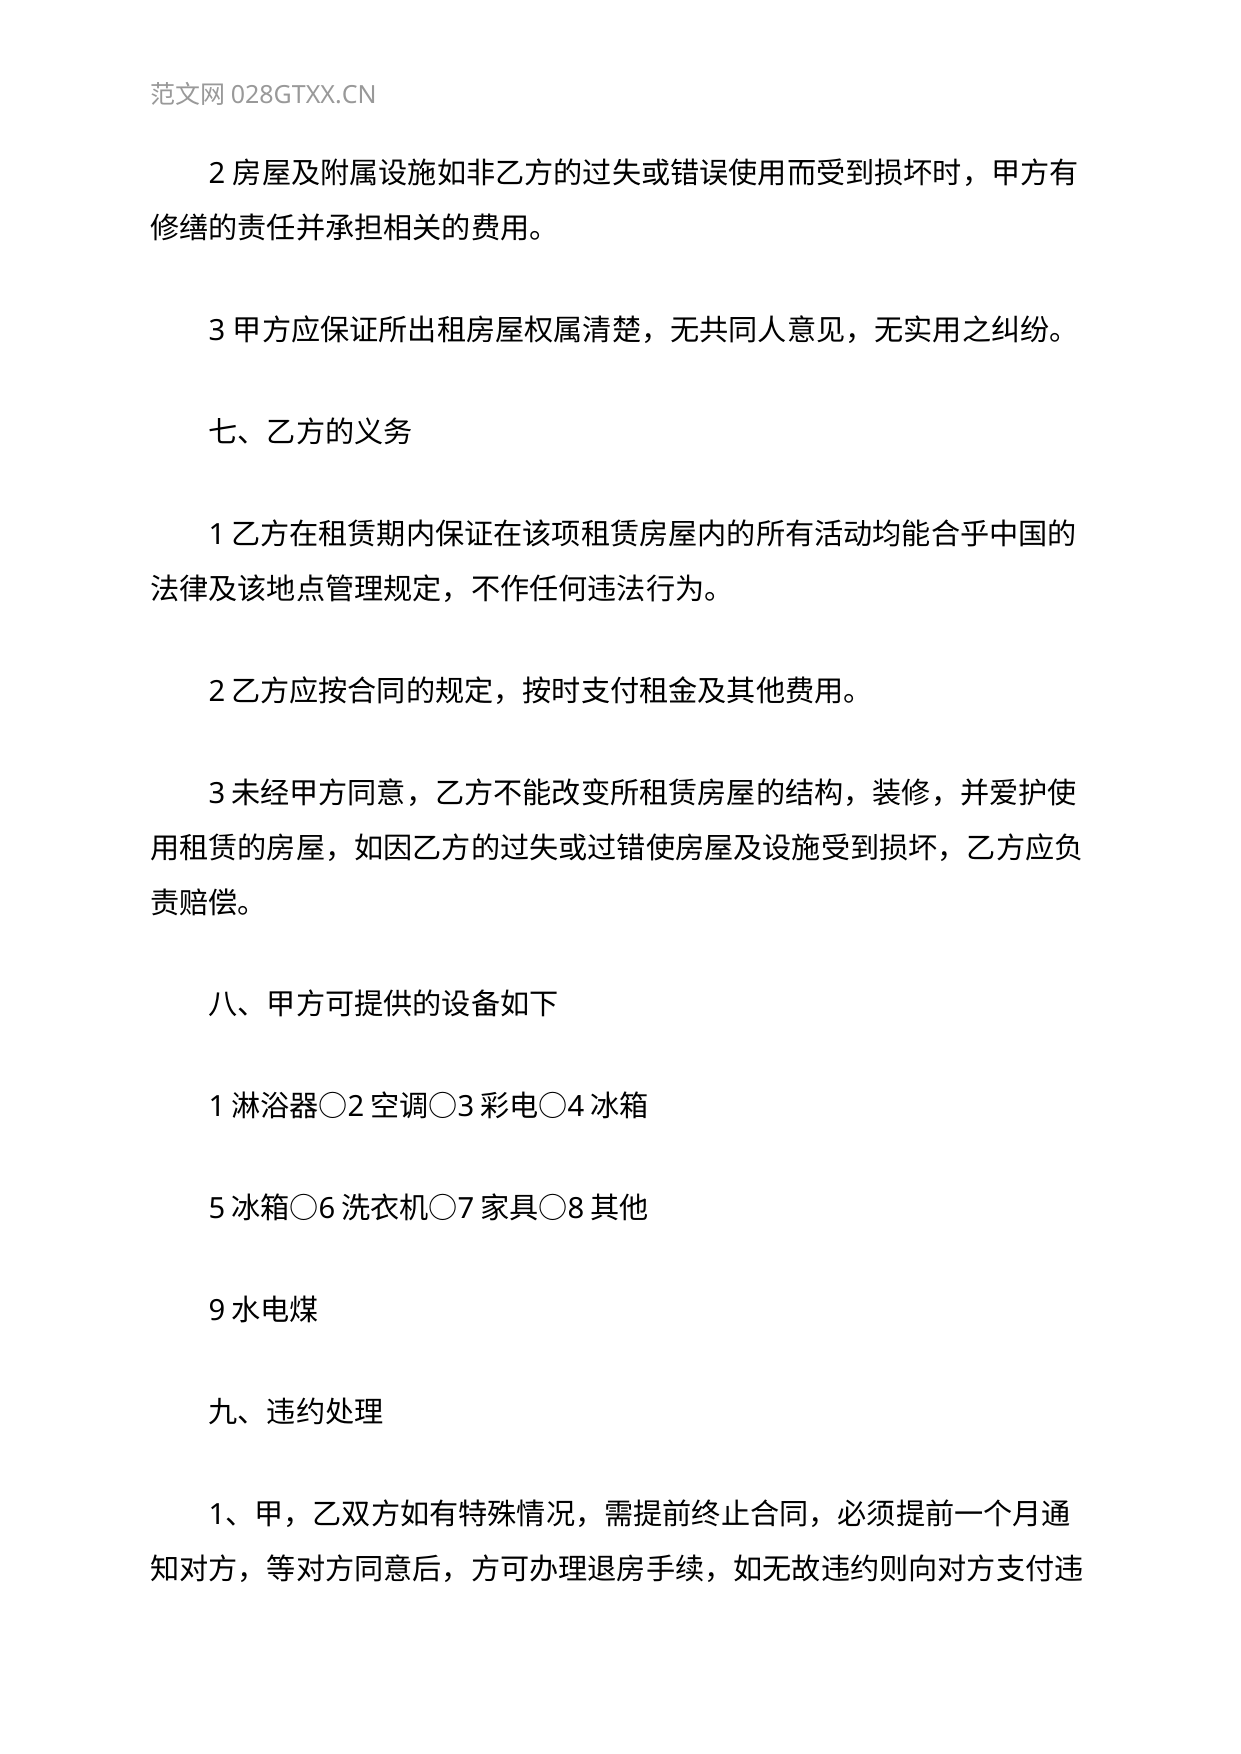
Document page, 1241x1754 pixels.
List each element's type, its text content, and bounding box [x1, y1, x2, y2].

text 1淋浴器○2空调○3彩电○4冰箱 [150, 1083, 1090, 1125]
text 5冰箱○6洗衣机○7家具○8其他 [150, 1185, 1090, 1227]
text 2 房屋及附属设施如非乙方的过失或错误使用而受到损坏时，甲方有修缮的责任并承担相关的费用。 [150, 150, 1090, 247]
text 3未经甲方同意，乙方不能改变所租赁房屋的结构，装修，并爱护使用租赁的房屋，如因乙方的过失或过错使房屋及设施受到损坏，乙方应负责赔偿。 [150, 769, 1090, 921]
text 八、甲方可提供的设备如下 [150, 981, 1090, 1023]
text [150, 1490, 1090, 1588]
text 3 甲方应保证所出租房屋权属清楚，无共同人意见，无实用之纠纷。 [150, 307, 1090, 349]
text 2乙方应按合同的规定，按时支付租金及其他费用。 [150, 667, 1090, 710]
text 9水电煤 [150, 1287, 1090, 1329]
text 1乙方在租赁期内保证在该项租赁房屋内的所有活动均能合乎中国的法律及该地点管理规定，不作任何违法行为。 [150, 511, 1090, 608]
text 九、违约处理 [150, 1389, 1090, 1431]
text 七、乙方的义务 [150, 409, 1090, 451]
